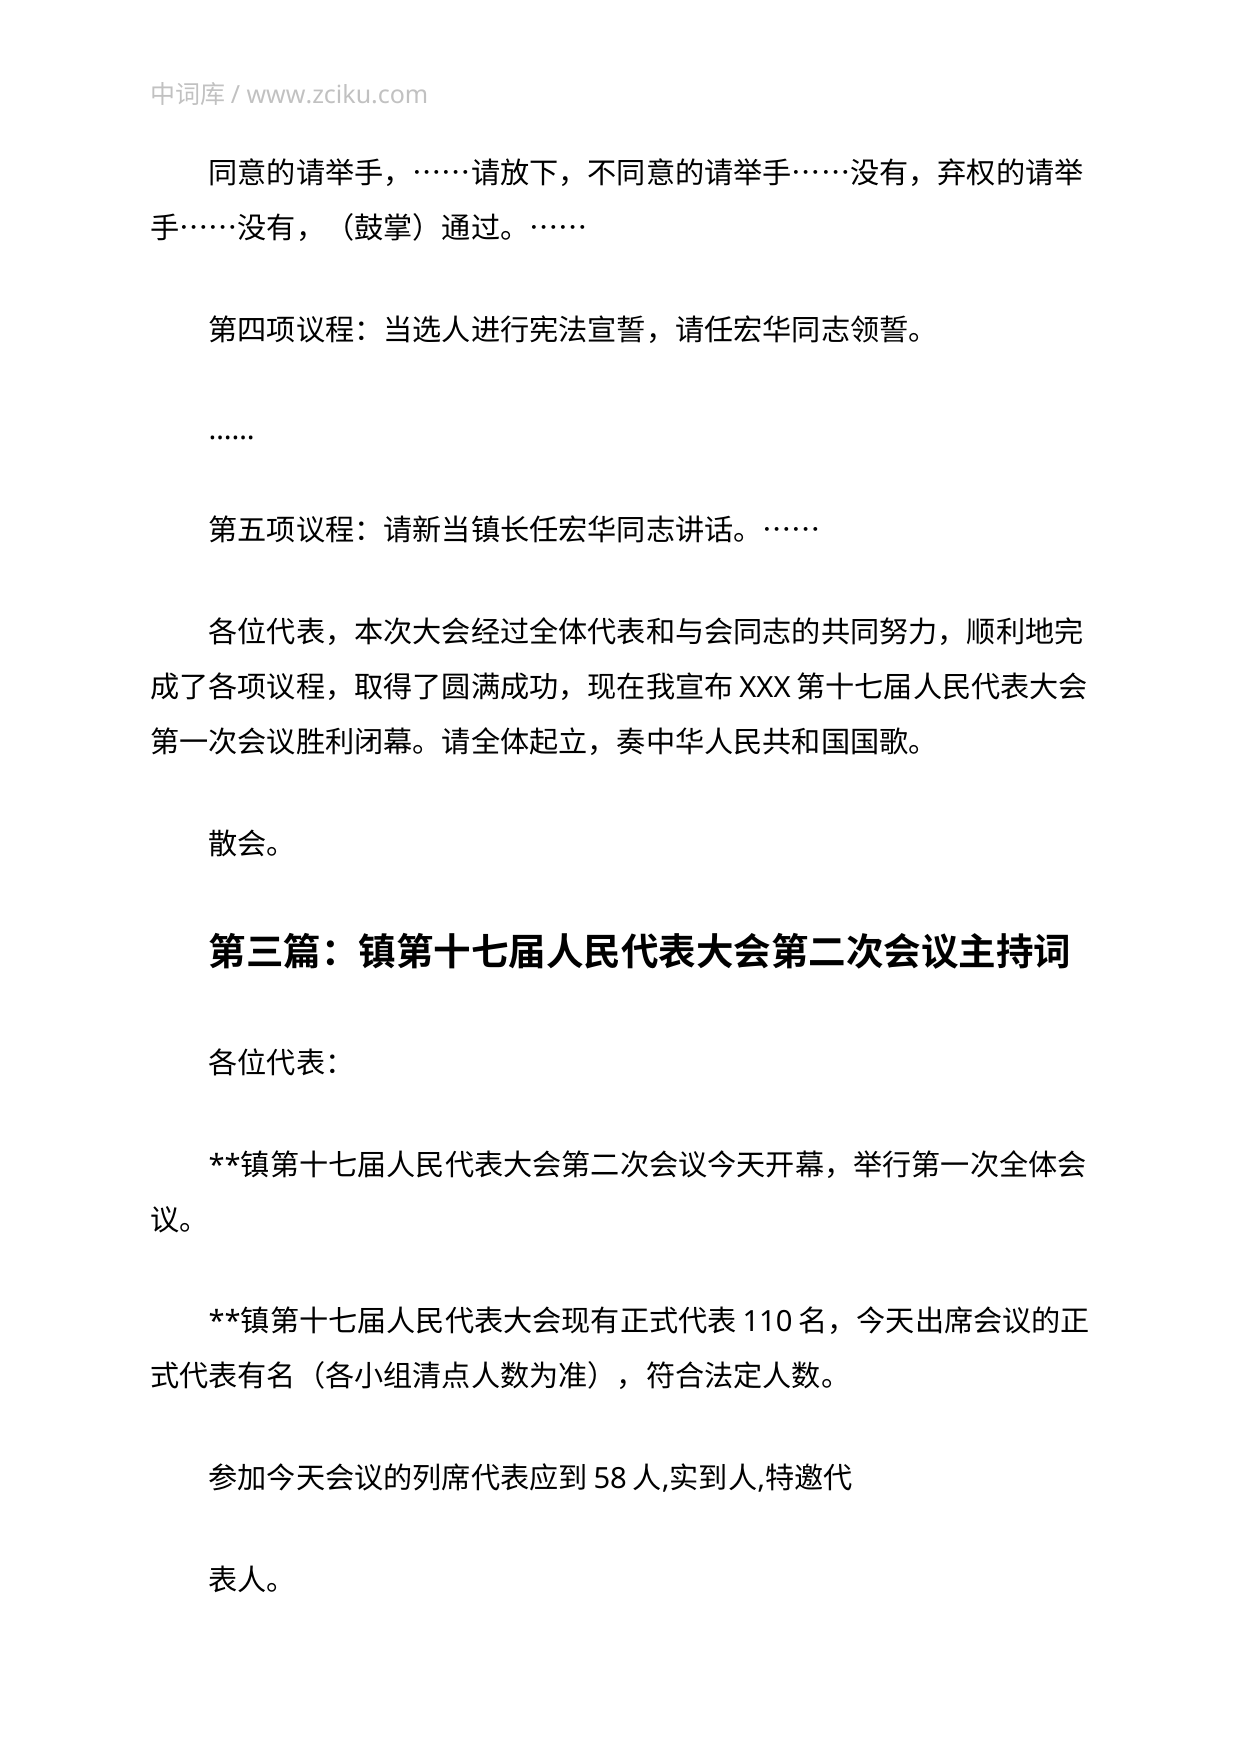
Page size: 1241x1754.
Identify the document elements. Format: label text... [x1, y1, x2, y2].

text …… [150, 408, 1090, 448]
text **镇第十七届人民代表大会现有正式代表110名，今天出席会议的正式代表有名（各小组清点人数为准），符合法定人数。 [150, 1298, 1090, 1395]
text **镇第十七届人民代表大会第二次会议今天开幕，举行第一次全体会议。 [150, 1141, 1090, 1238]
text 表人。 [150, 1557, 1090, 1599]
text 第四项议程：当选人进行宪法宣誓，请任宏华同志领誓。 [150, 307, 1090, 349]
text 同意的请举手，……请放下，不同意的请举手……没有，弃权的请举手……没有，（鼓掌）通过。…… [150, 150, 1090, 247]
text 各位代表，本次大会经过全体代表和与会同志的共同努力，顺利地完成了各项议程，取得了圆满成功，现在我宣布XXX第十七届人民代表大会第一次会议胜利闭幕。请全体起立，奏中华人民共和国国歌。 [150, 609, 1090, 761]
text 各位代表： [150, 1039, 1090, 1082]
text 第五项议程：请新当镇长任宏华同志讲话。…… [150, 507, 1090, 549]
text 参加今天会议的列席代表应到58人,实到人,特邀代 [150, 1455, 1090, 1497]
text 散会。 [150, 820, 1090, 863]
text 第三篇：镇第十七届人民代表大会第二次会议主持词 [150, 922, 1090, 976]
